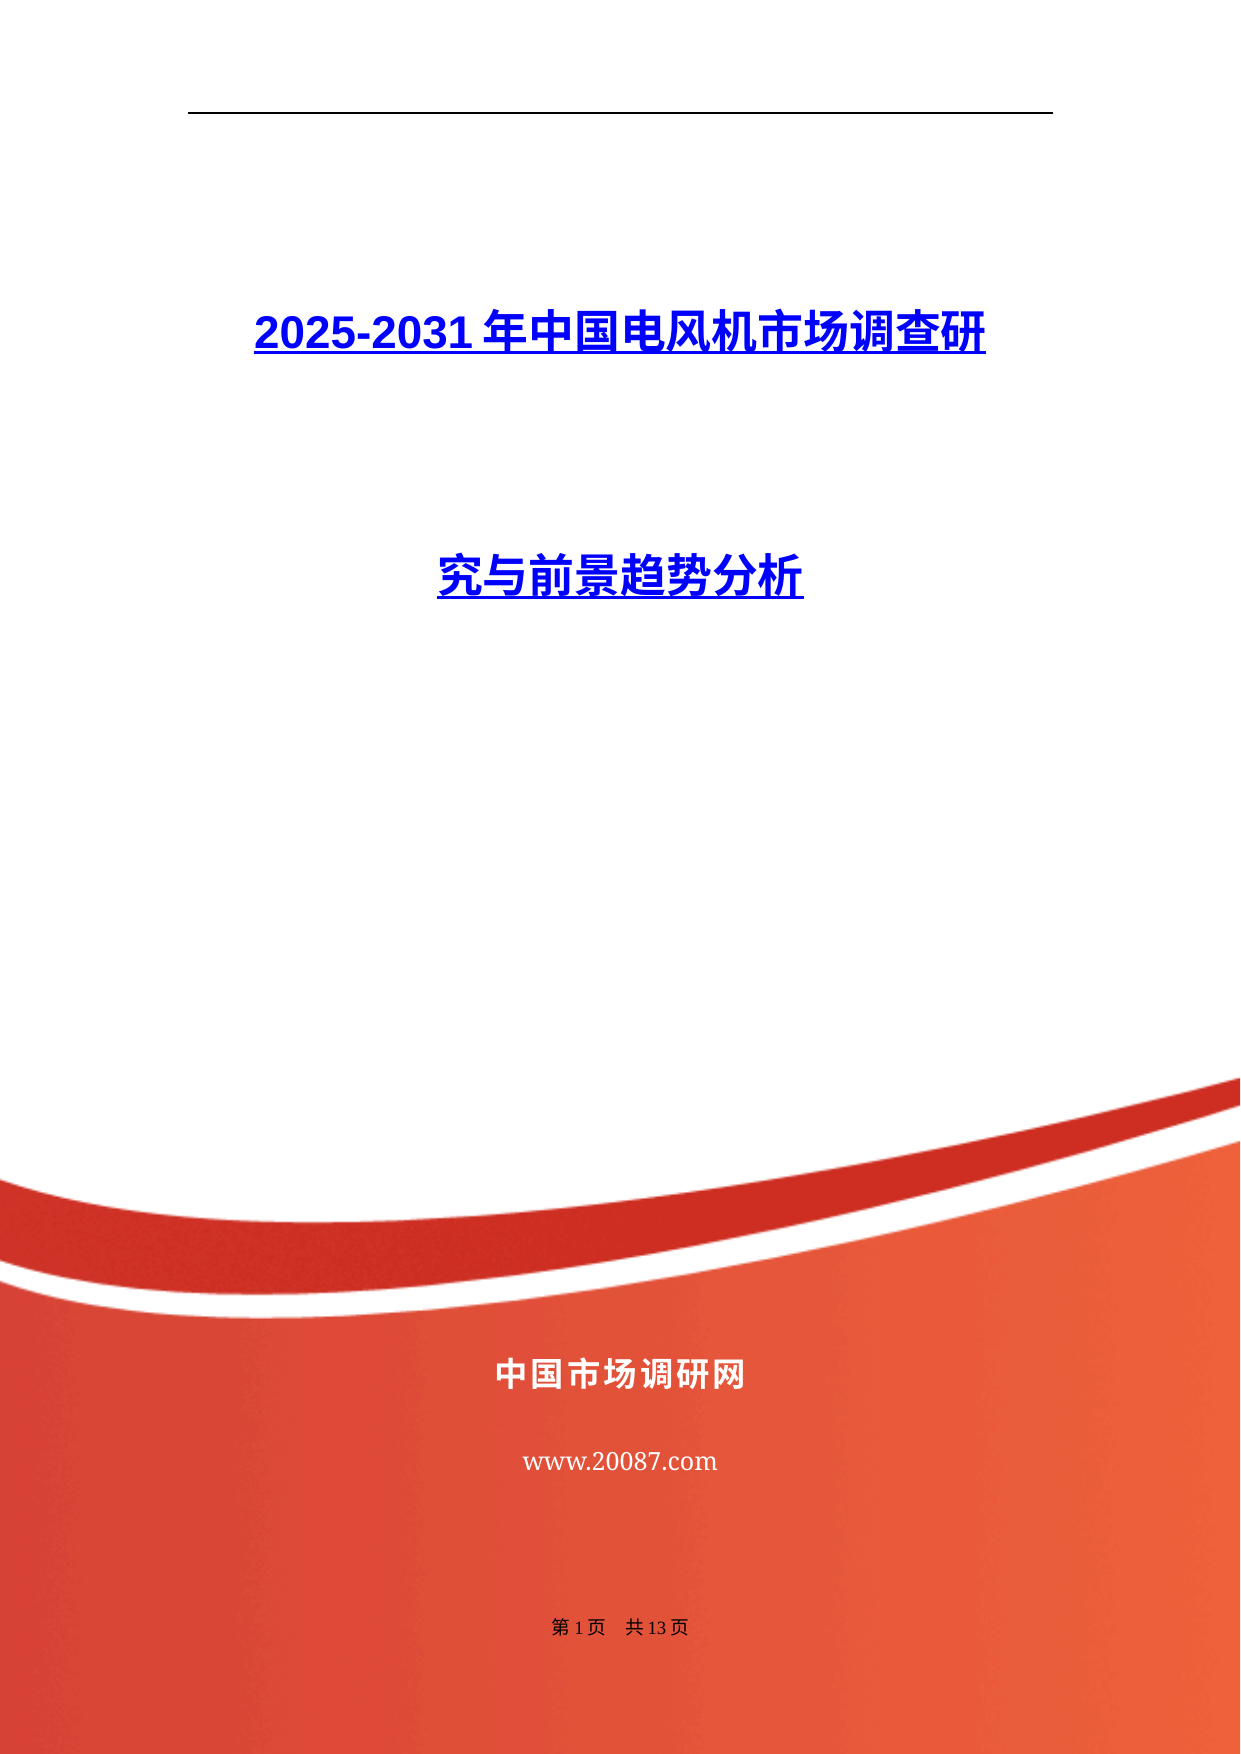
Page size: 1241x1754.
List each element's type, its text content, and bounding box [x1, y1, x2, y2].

picture [0, 1006, 1241, 1754]
table_header 2025-2031年中国电风机市场调查研究与前景趋势分析 [188, 207, 1053, 773]
subtitle 中国市场调研网 [187, 1339, 1053, 1404]
text www.20087.com [187, 1428, 1053, 1493]
